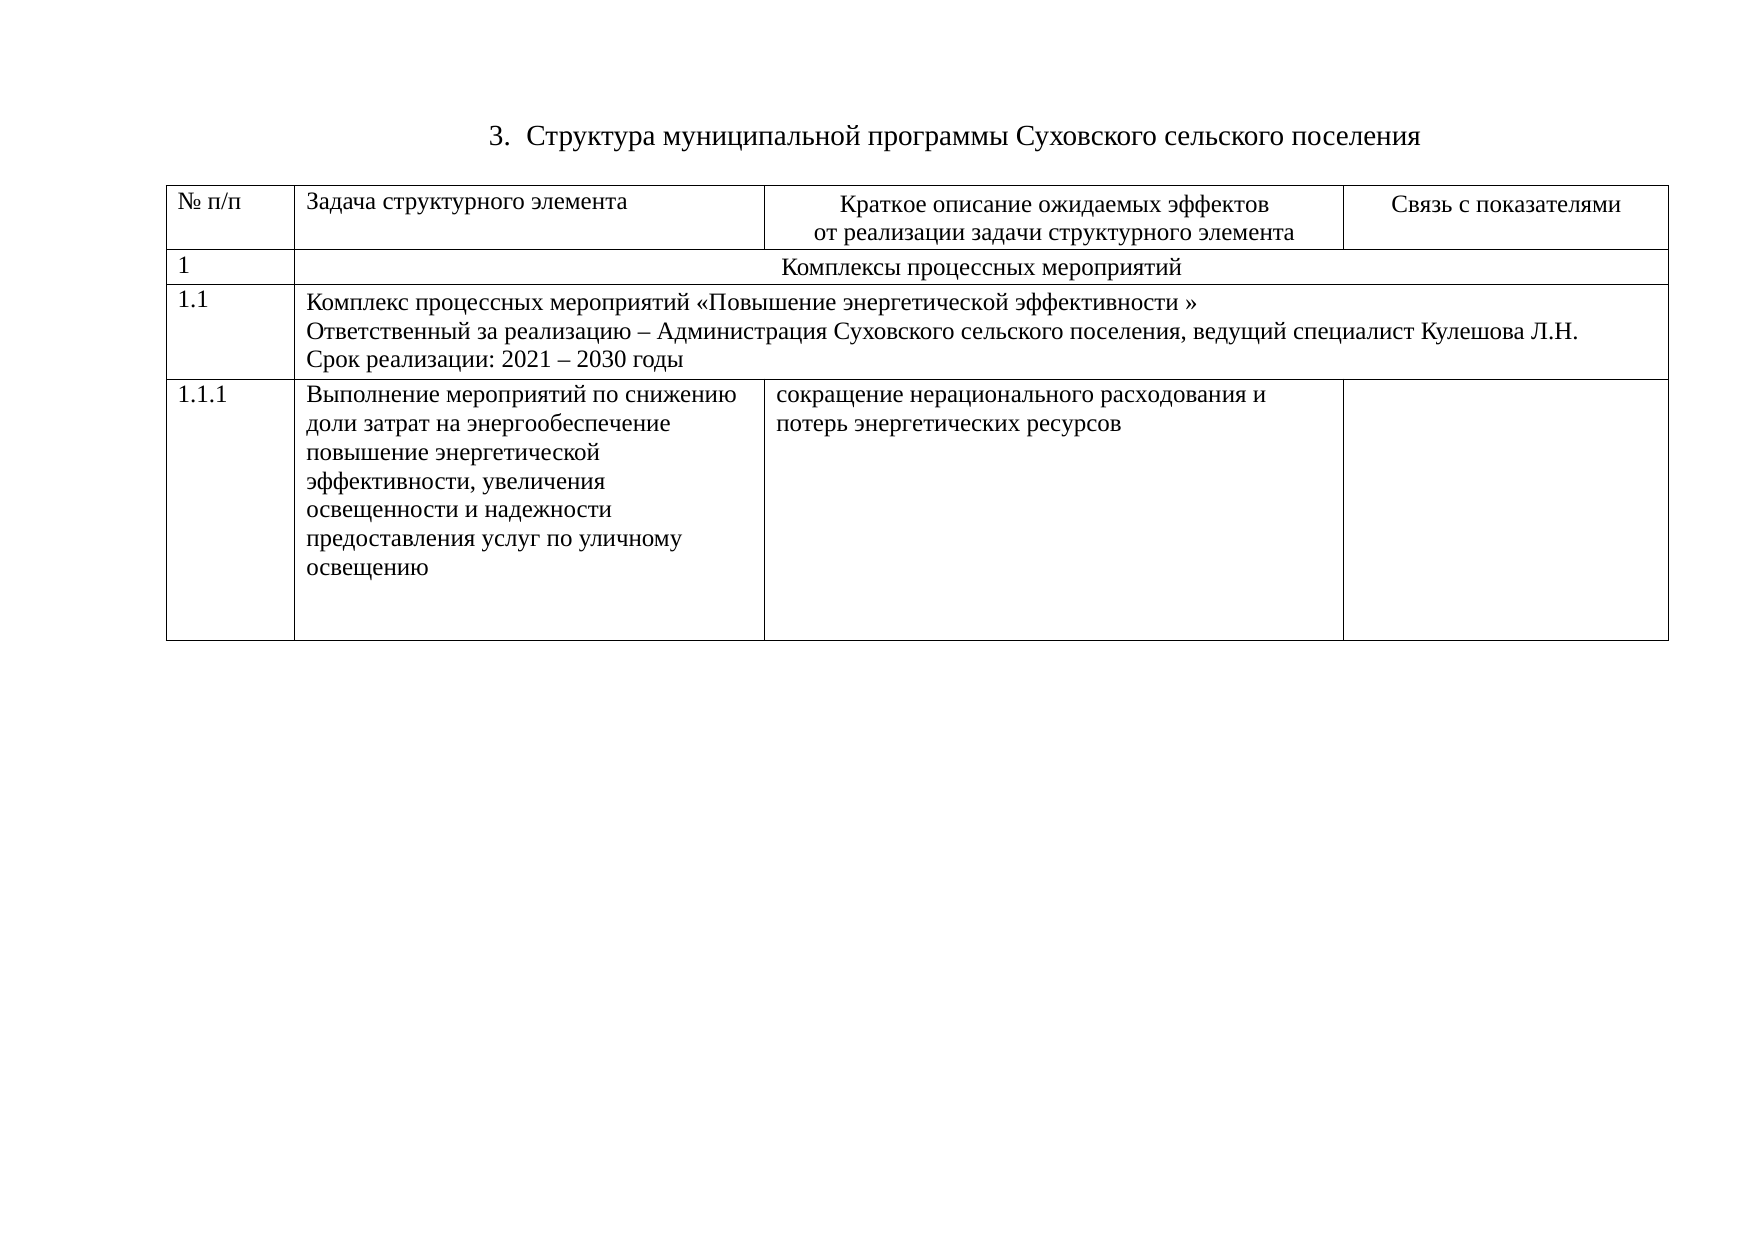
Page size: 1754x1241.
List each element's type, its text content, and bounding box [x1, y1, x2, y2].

table_cell 1.1.1 [167, 380, 294, 640]
table_cell Комплексы процессных мероприятий [295, 250, 1668, 283]
table_header Связь с показателями [1344, 186, 1668, 249]
table_cell сокращение нерационального расходования и потерь энергетических ресурсов [765, 380, 1343, 640]
list Структура муниципальной программы Суховского сельского поселения [215, 118, 1695, 152]
table_cell Выполнение мероприятий по снижению доли затрат на энергообеспечение повышение энергетической эффективности, увеличения освещенности и надежности предоставления услуг по уличному освещению [295, 380, 764, 640]
table_cell [1344, 380, 1668, 640]
table_cell 1 [167, 250, 294, 283]
table_header Задача структурного элемента [295, 186, 764, 249]
table_cell 1.1 [167, 285, 294, 378]
table_header № п/п [167, 186, 294, 249]
table_cell Комплекс процессных мероприятий «Повышение энергетической эффективности » Ответственный за реализацию – Администрация Суховского сельского поселения, ведущий специалист Кулешова Л.Н. Срок реализации: 2021 – 2030 годы [295, 285, 1668, 378]
table_header Краткое описание ожидаемых эффектов от реализации задачи структурного элемента [765, 186, 1343, 249]
